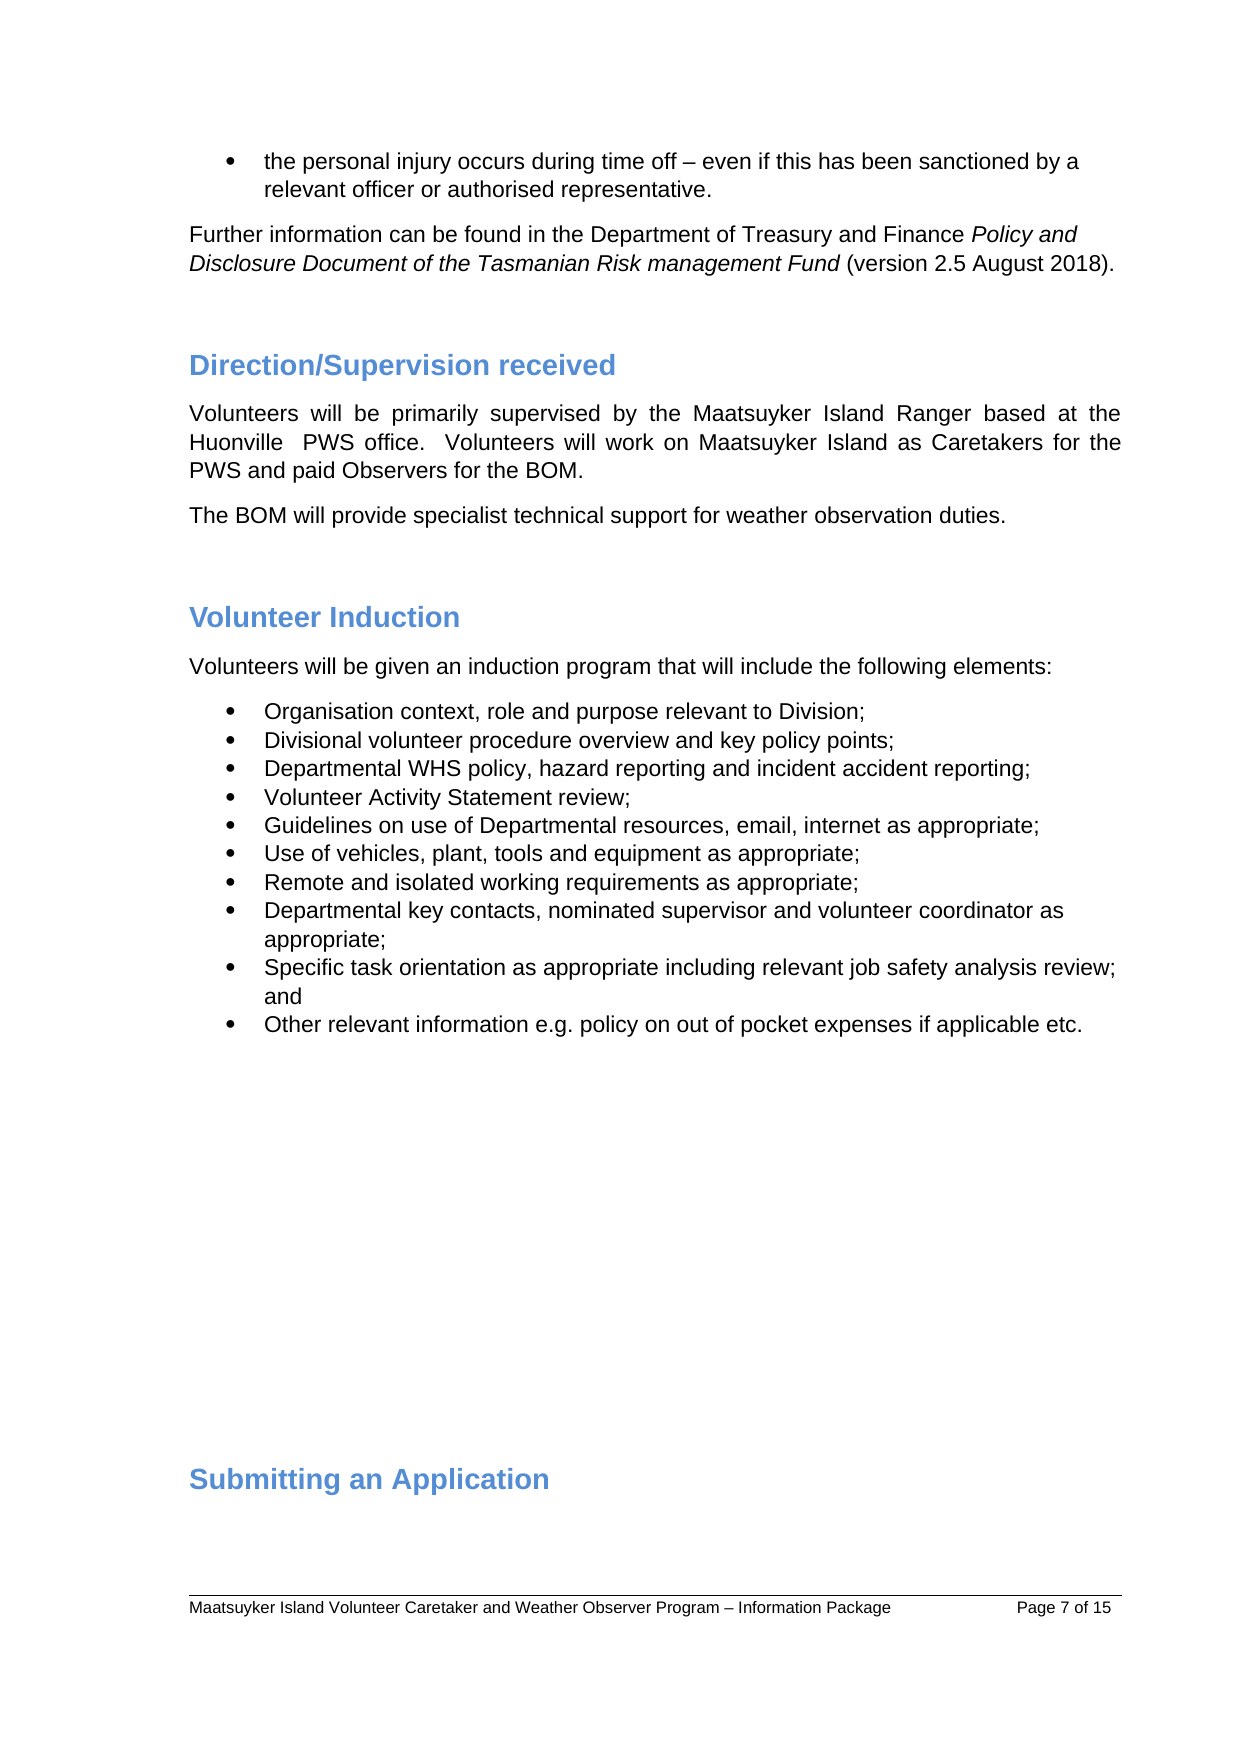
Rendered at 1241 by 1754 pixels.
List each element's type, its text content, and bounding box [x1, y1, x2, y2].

text Volunteers will be primarily supervised by the Maatsuyker Island Ranger based at the Huonville PWS office. Volunteers will work on Maatsuyker Island as Caretakers for the PWS and paid Observers for the BOM. [189, 400, 1122, 484]
text Volunteers will be given an induction program that will include the following elements: [189, 653, 1122, 679]
list Specific task orientation as appropriate including relevant job safety analysis review; and [226, 954, 1122, 1009]
list Other relevant information e.g. policy on out of pocket expenses if applicable etc. [226, 1011, 1122, 1037]
text Volunteer Induction [189, 600, 1122, 634]
list Remote and isolated working requirements as appropriate; [226, 869, 1122, 895]
text The BOM will provide specialist technical support for weather observation duties. [189, 502, 1122, 529]
list Use of vehicles, plant, tools and equipment as appropriate; [226, 840, 1122, 867]
list Volunteer Activity Statement review; [226, 783, 1122, 810]
list the personal injury occurs during time off – even if this has been sanctioned by a relevant officer or authorised representative. [226, 148, 1122, 202]
text Submitting an Application [189, 1462, 1122, 1496]
text Direction/Supervision received [189, 348, 1122, 381]
list Departmental WHS policy, hazard reporting and incident accident reporting; [226, 755, 1122, 781]
list Guidelines on use of Departmental resources, email, internet as appropriate; [226, 812, 1122, 838]
list Divisional volunteer procedure overview and key policy points; [226, 727, 1122, 753]
list Departmental key contacts, nominated supervisor and volunteer coordinator as appropriate; [226, 897, 1122, 952]
list Organisation context, role and purpose relevant to Division; [226, 698, 1122, 724]
text Further information can be found in the Department of Treasury and Finance Policy and Disclosure Document of the Tasmanian Risk management Fund (version 2.5 August 2018). [189, 221, 1122, 276]
